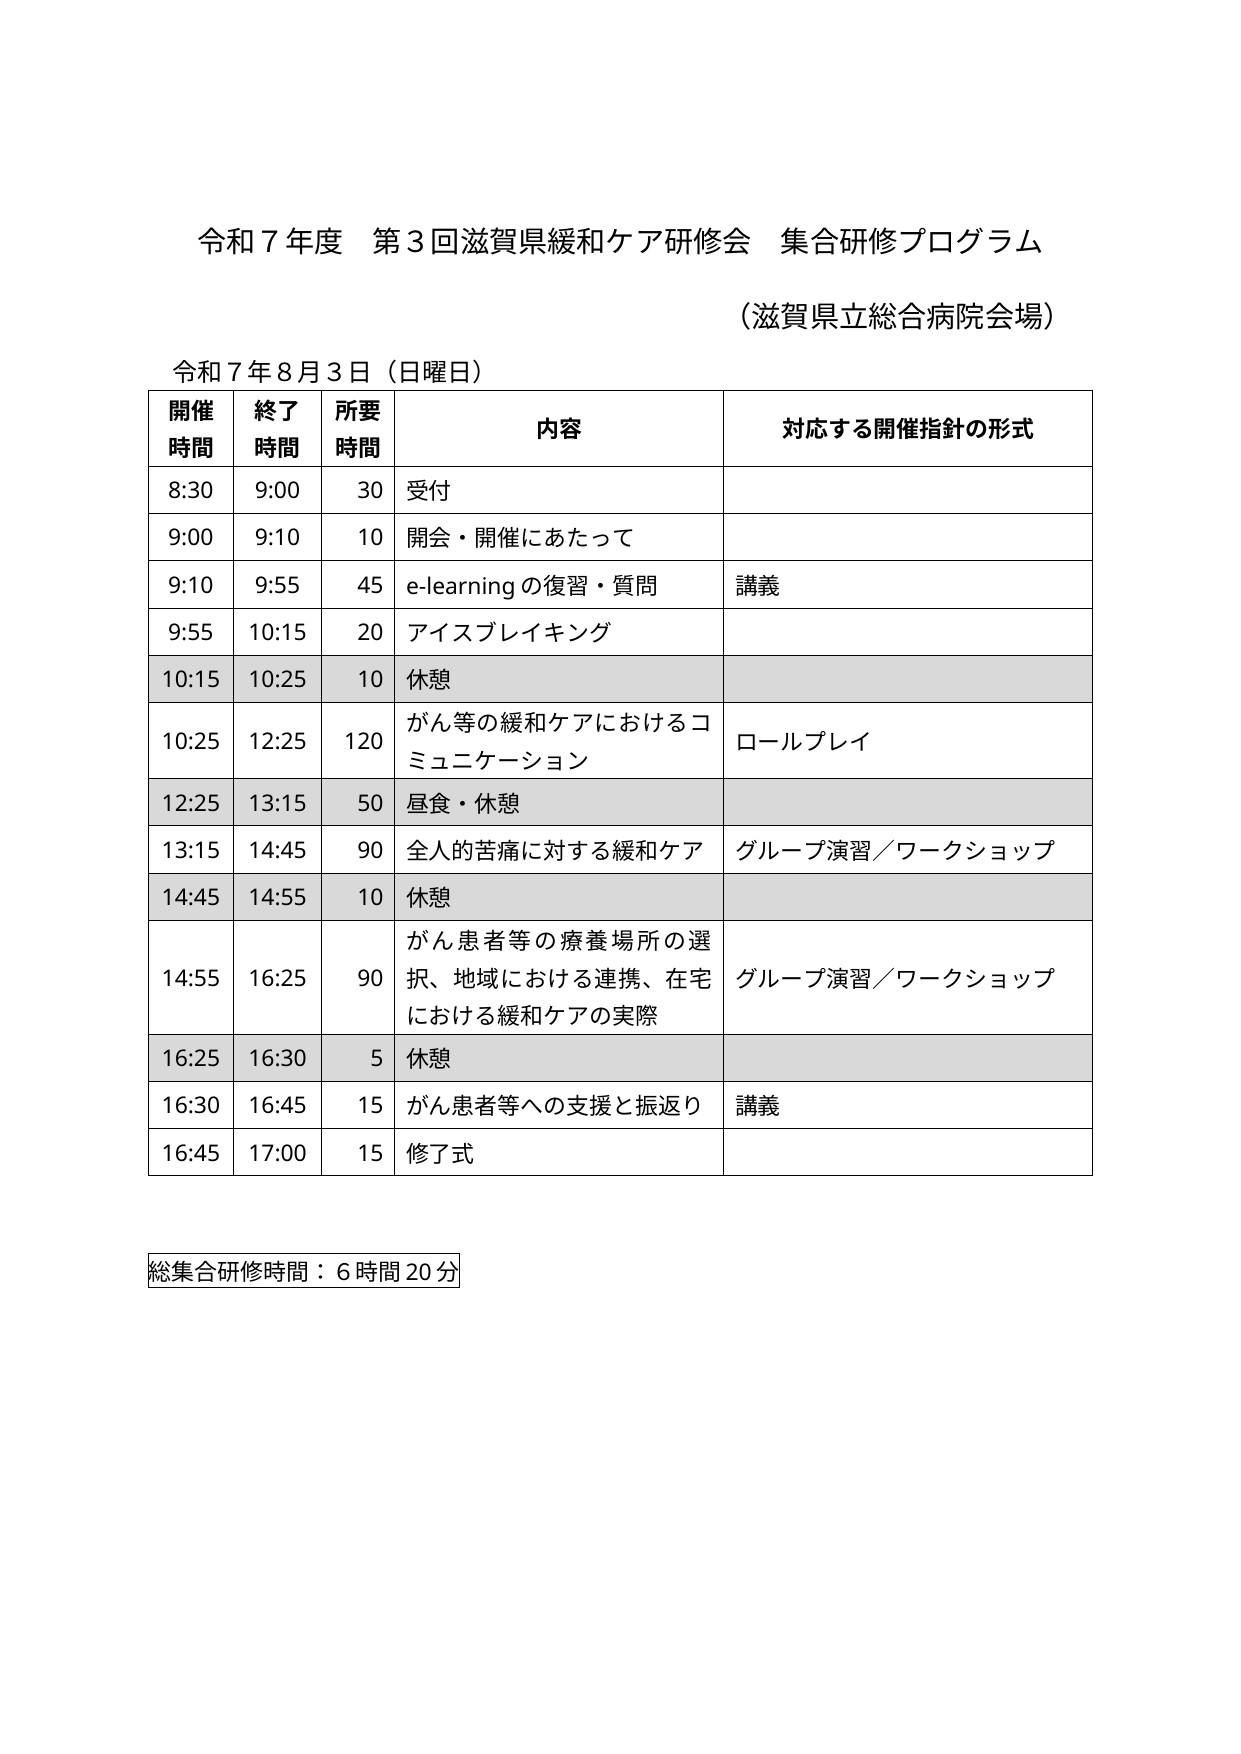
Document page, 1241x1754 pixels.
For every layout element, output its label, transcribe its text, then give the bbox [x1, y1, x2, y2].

table_header 対応する開催指針の形式 [724, 391, 1092, 466]
table_cell 開会・開催にあたって [395, 514, 723, 560]
table_cell [724, 779, 1092, 825]
table_cell [724, 656, 1092, 702]
table_cell 9:10 [149, 561, 233, 607]
table_header 所要 時間 [322, 391, 394, 466]
table_cell 10:25 [234, 656, 321, 702]
table_cell 休憩 [395, 1035, 723, 1081]
table_cell [724, 1129, 1092, 1175]
table_cell 全人的苦痛に対する緩和ケア [395, 826, 723, 873]
table_cell 9:10 [234, 514, 321, 560]
table_cell がん等の緩和ケアにおけるコミュニケーション [395, 703, 723, 778]
table_cell 16:25 [234, 921, 321, 1033]
table_cell 12:25 [234, 703, 321, 778]
table_cell 休憩 [395, 656, 723, 702]
table_cell e-learningの復習・質問 [395, 561, 723, 607]
table_cell 14:45 [234, 826, 321, 873]
table_cell 30 [322, 467, 394, 513]
table_cell 5 [322, 1035, 394, 1081]
table_header 内容 [395, 391, 723, 466]
table_cell 90 [322, 921, 394, 1033]
table_cell 10 [322, 874, 394, 920]
table_cell 16:45 [234, 1082, 321, 1128]
table_cell 20 [322, 609, 394, 655]
table_cell 10 [322, 656, 394, 702]
table_cell 16:30 [234, 1035, 321, 1081]
table_cell 16:25 [149, 1035, 233, 1081]
table_cell 10 [322, 514, 394, 560]
table_cell 14:45 [149, 874, 233, 920]
table_cell 10:15 [234, 609, 321, 655]
table_cell 50 [322, 779, 394, 825]
table_cell 15 [322, 1129, 394, 1175]
table_cell 休憩 [395, 874, 723, 920]
table_cell 45 [322, 561, 394, 607]
table_cell 9:00 [149, 514, 233, 560]
text 総集合研修時間：６時間20分 [148, 1251, 1092, 1289]
text 令和７年８月３日（日曜日） [148, 352, 1092, 389]
table_cell 14:55 [234, 874, 321, 920]
table_cell 昼食・休憩 [395, 779, 723, 825]
table_cell 講義 [724, 1082, 1092, 1128]
table_cell 受付 [395, 467, 723, 513]
table_header 開催 時間 [149, 391, 233, 466]
table_cell 16:30 [149, 1082, 233, 1128]
table_cell 10:25 [149, 703, 233, 778]
table_cell 13:15 [149, 826, 233, 873]
table_cell 9:00 [234, 467, 321, 513]
text 令和７年度 第３回滋賀県緩和ケア研修会 集合研修プログラム [148, 202, 1092, 277]
table_cell [724, 609, 1092, 655]
table_cell 10:15 [149, 656, 233, 702]
table_cell 16:45 [149, 1129, 233, 1175]
table_cell [724, 1035, 1092, 1081]
table_cell [724, 467, 1092, 513]
table_cell がん患者等の療養場所の選択、地域における連携、在宅における緩和ケアの実際 [395, 921, 723, 1033]
table_cell 修了式 [395, 1129, 723, 1175]
table_cell ロールプレイ [724, 703, 1092, 778]
table_cell 90 [322, 826, 394, 873]
table_cell [724, 514, 1092, 560]
table_cell 13:15 [234, 779, 321, 825]
table_cell アイスブレイキング [395, 609, 723, 655]
table_cell 講義 [724, 561, 1092, 607]
table_cell 15 [322, 1082, 394, 1128]
table_cell 12:25 [149, 779, 233, 825]
table_cell 14:55 [149, 921, 233, 1033]
table_cell グループ演習／ワークショップ [724, 826, 1092, 873]
table_cell がん患者等への支援と振返り [395, 1082, 723, 1128]
table_cell 8:30 [149, 467, 233, 513]
table_cell 9:55 [234, 561, 321, 607]
table_cell 9:55 [149, 609, 233, 655]
table_cell [724, 874, 1092, 920]
table_cell グループ演習／ワークショップ [724, 921, 1092, 1033]
text （滋賀県立総合病院会場） [148, 277, 1092, 352]
table_header 終了 時間 [234, 391, 321, 466]
table_cell 17:00 [234, 1129, 321, 1175]
table_cell 120 [322, 703, 394, 778]
